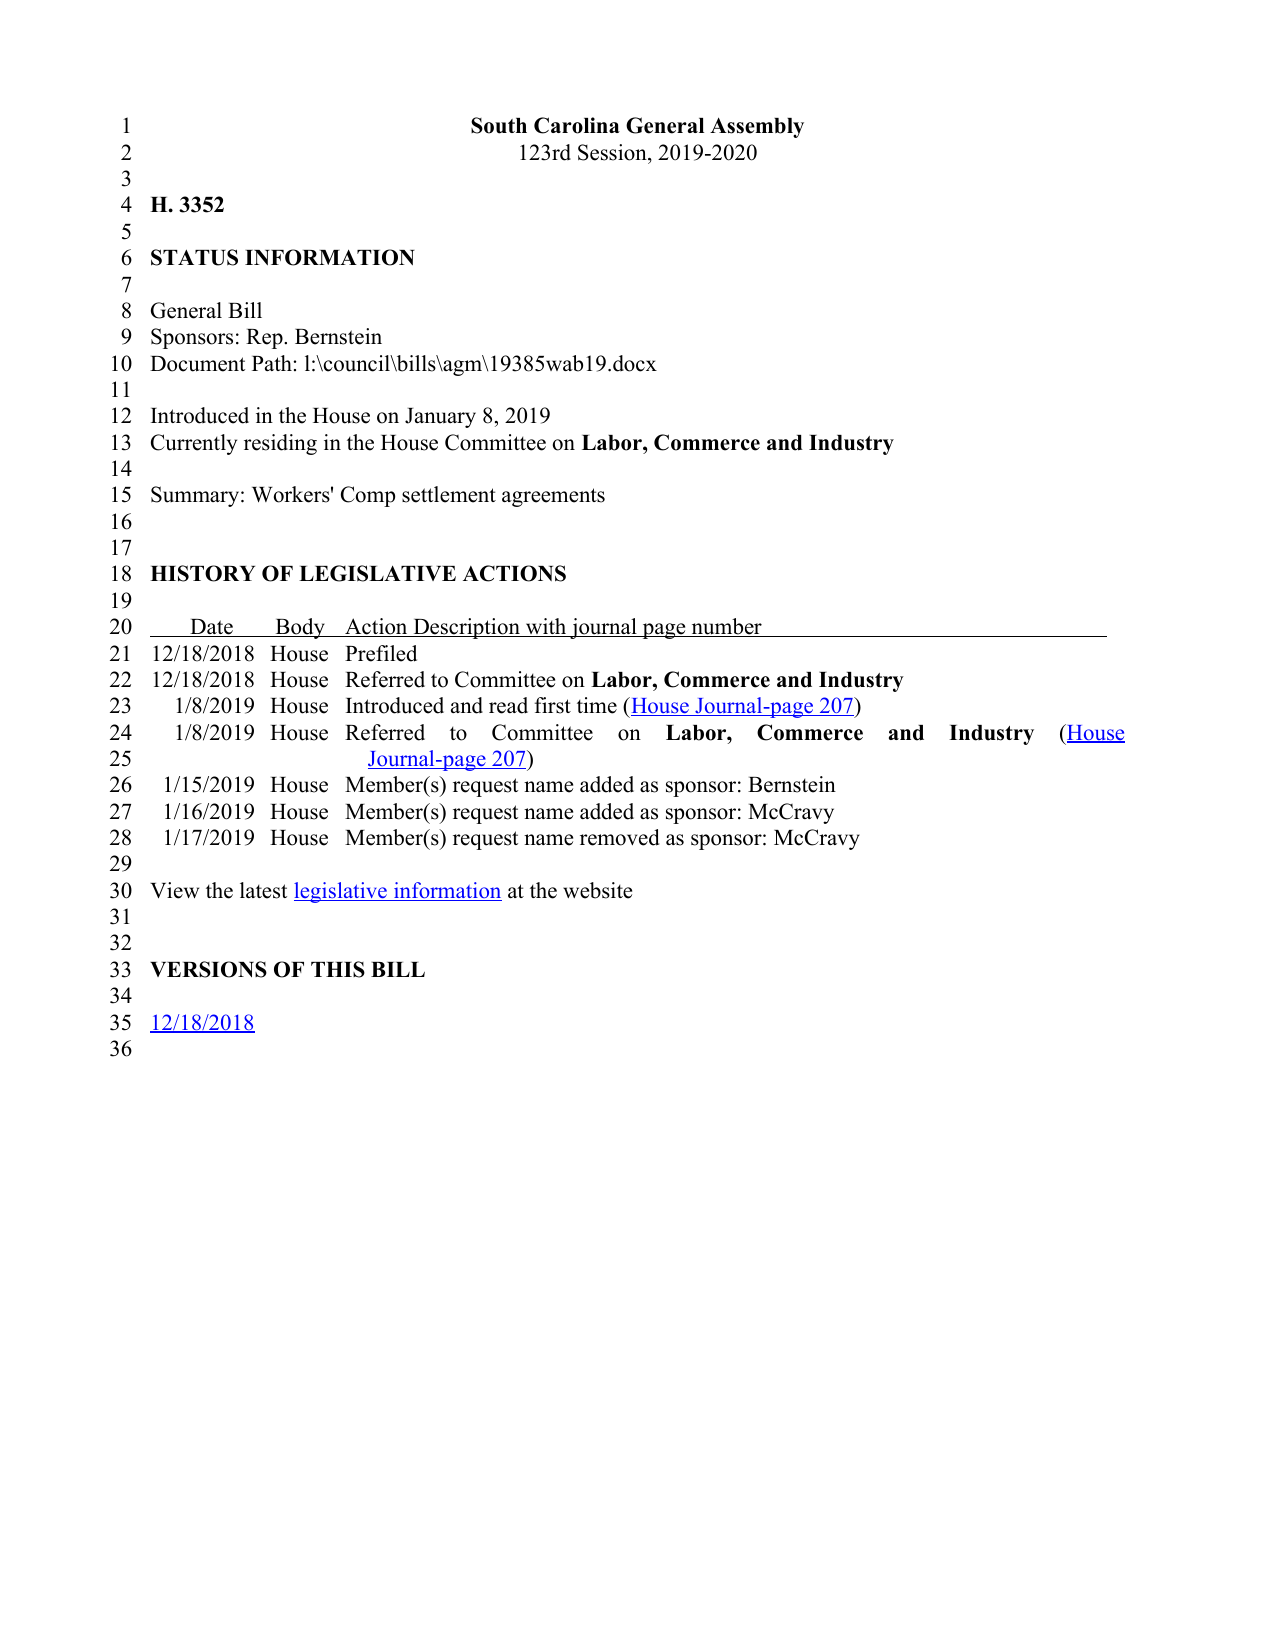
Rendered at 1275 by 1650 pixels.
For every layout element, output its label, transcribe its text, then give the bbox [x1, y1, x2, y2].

text Document Path: l:\council\bills\agm\19385wab19.docx [150, 350, 1125, 376]
text South Carolina General Assembly [150, 112, 1125, 139]
text Introduced in the House on January 8, 2019 [150, 402, 1125, 429]
text 12/18/2018 House Referred to Committee on Labor, Commerce and Industry [150, 666, 1125, 692]
text 1/8/2019 House Introduced and read first time (House Journal-page 207) [150, 692, 1125, 719]
text Currently residing in the House Committee on Labor, Commerce and Industry [150, 429, 1125, 455]
text View the latest legislative information at the website [150, 877, 1125, 903]
text 12/18/2018 House Prefiled [150, 639, 1125, 666]
text 1/16/2019 House Member(s) request name added as sponsor: McCravy [150, 798, 1125, 824]
text Summary: Workers' Comp settlement agreements [150, 481, 1125, 508]
text 123rd Session, 2019-2020 [150, 139, 1125, 165]
text H. 3352 [150, 192, 1125, 218]
text Sponsors: Rep. Bernstein [150, 323, 1125, 350]
text 1/8/2019 House Referred to Committee on Labor, Commerce and Industry (House Journal-page 207) [150, 719, 1125, 771]
text 1/17/2019 House Member(s) request name removed as sponsor: McCravy [150, 824, 1125, 850]
text STATUS INFORMATION [150, 244, 1125, 271]
text VERSIONS OF THIS BILL [150, 956, 1125, 982]
text HISTORY OF LEGISLATIVE ACTIONS [150, 561, 1125, 587]
text General Bill [150, 297, 1125, 323]
text 12/18/2018 [150, 1008, 1125, 1035]
text 1/15/2019 House Member(s) request name added as sponsor: Bernstein [150, 771, 1125, 798]
text Date Body Action Description with journal page number [150, 613, 1125, 639]
